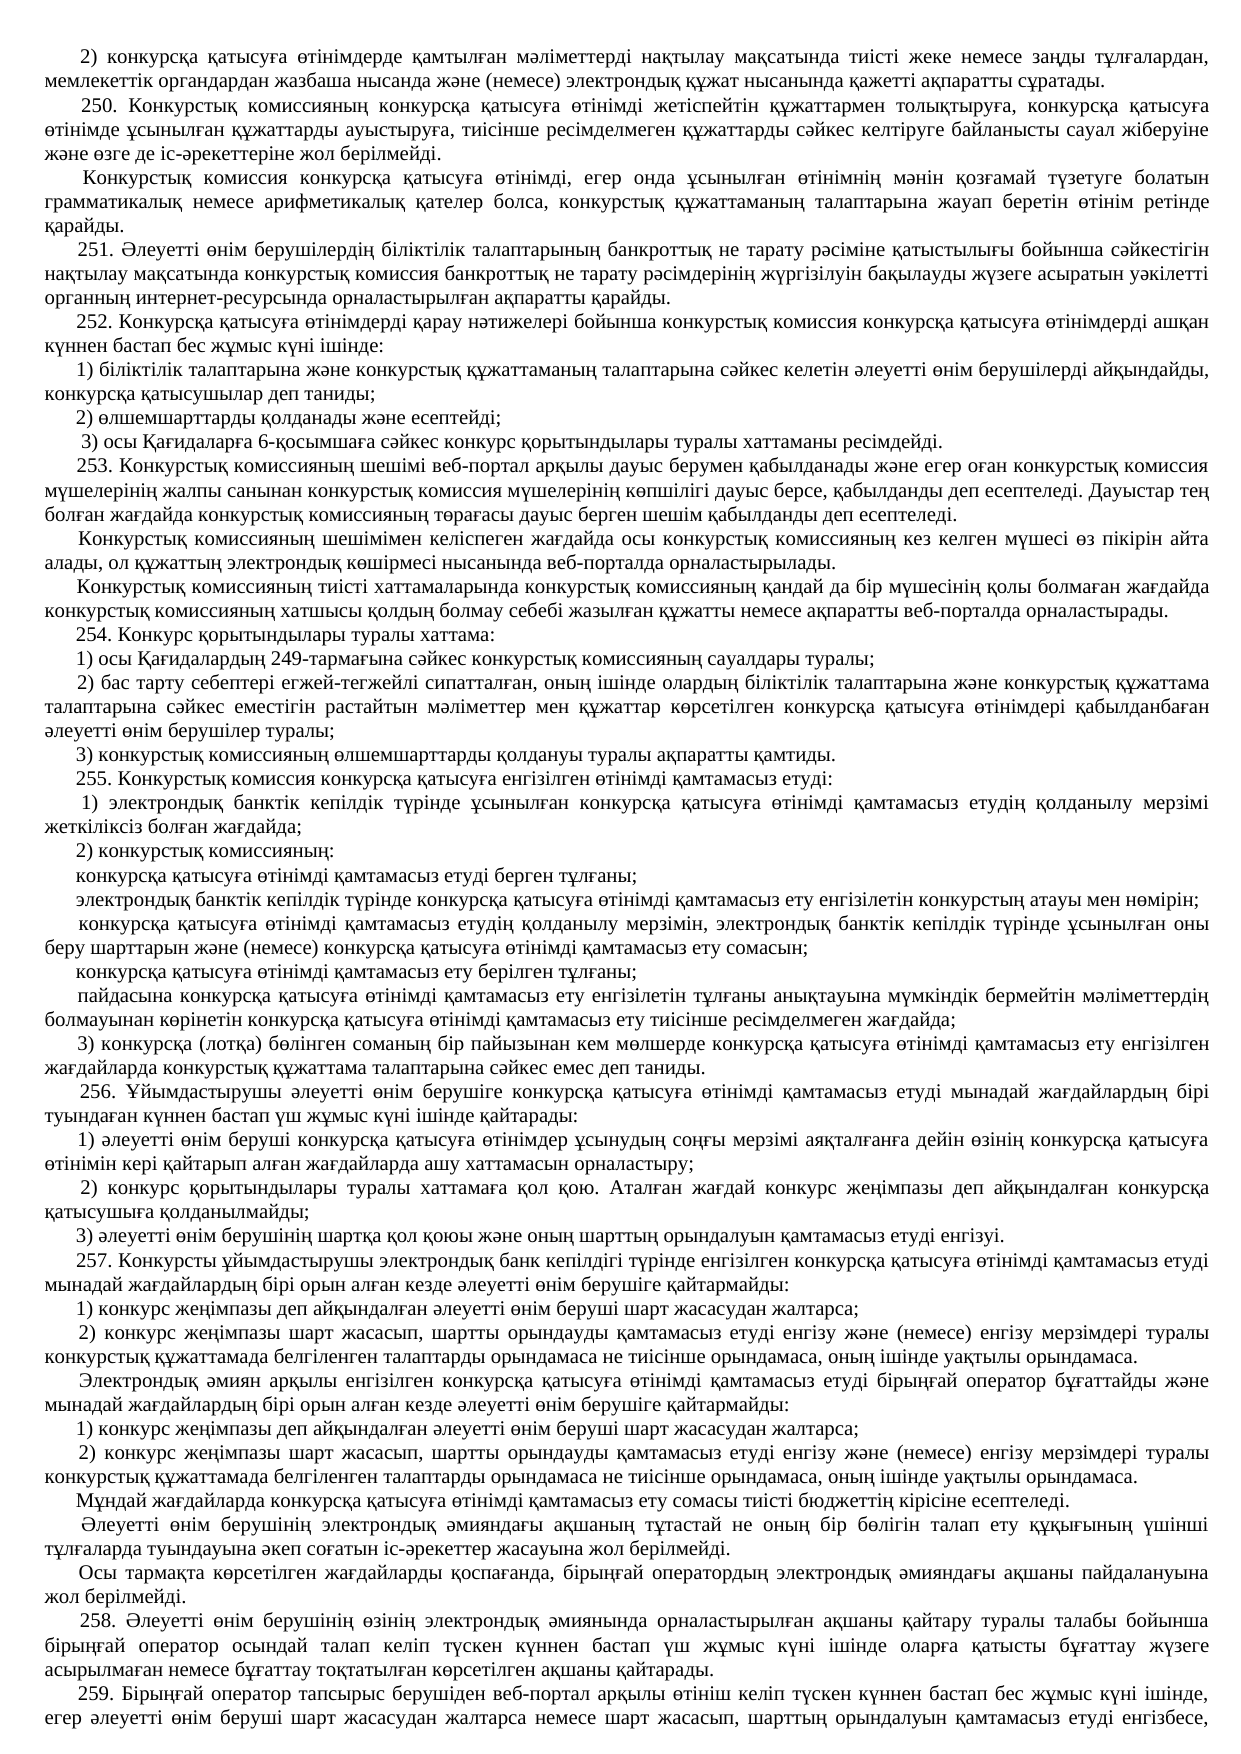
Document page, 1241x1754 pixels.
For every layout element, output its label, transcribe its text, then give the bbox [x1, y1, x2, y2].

text 1) электрондық банктік кепілдік түрінде ұсынылған конкурсқа қатысуға өтінімді қамтамасыз етудің қолданылу мерзімі жеткіліксіз болған жағдайда; [44, 790, 1211, 838]
text Конкурстық комиссияның шешімімен келіспеген жағдайда осы конкурстық комиссияның кез келген мүшесі өз пікірін айта алады, ол құжаттың электрондық көшірмесі нысанында веб-порталда орналастырылады. [44, 526, 1211, 574]
text 255. Конкурстық комиссия конкурсқа қатысуға енгізілген өтінімді қамтамасыз етуді: [44, 766, 1211, 790]
text электрондық банктік кепілдік түрінде конкурсқа қатысуға өтінімді қамтамасыз ету енгізілетін конкурстың атауы мен нөмірін; [44, 887, 1211, 911]
text 2) өлшемшарттарды қолданады және есептейді; [44, 405, 1211, 429]
text 1) конкурс жеңімпазы деп айқындалған әлеуетті өнім беруші шарт жасасудан жалтарса; [44, 1296, 1211, 1320]
text Конкурстық комиссияның тиісті хаттамаларында конкурстық комиссияның қандай да бір мүшесінің қолы болмаған жағдайда конкурстық комиссияның хатшысы қолдың болмау себебі жазылған құжатты немесе ақпаратты веб-порталда орналастырады. [44, 574, 1211, 622]
text Мұндай жағдайларда конкурсқа қатысуға өтінімді қамтамасыз ету сомасы тиісті бюджеттің кірісіне есептеледі. [44, 1488, 1211, 1512]
text 250. Конкурстық комиссияның конкурсқа қатысуға өтінімді жетіспейтін құжаттармен толықтыруға, конкурсқа қатысуға өтінімде ұсынылған құжаттарды ауыстыруға, тиісінше ресімделмеген құжаттарды сәйкес келтіруге байланысты сауал жіберуіне және өзге де іс-әрекеттеріне жол берілмейді. [44, 92, 1211, 165]
text Электрондық әмиян арқылы енгізілген конкурсқа қатысуға өтінімді қамтамасыз етуді бірыңғай оператор бұғаттайды және мынадай жағдайлардың бірі орын алған кезде әлеуетті өнім берушіге қайтармайды: [44, 1368, 1211, 1416]
text 2) конкурс қорытындылары туралы хаттамаға қол қою. Аталған жағдай конкурс жеңімпазы деп айқындалған конкурсқа қатысушыға қолданылмайды; [44, 1175, 1211, 1223]
text 257. Конкурсты ұйымдастырушы электрондық банк кепілдігі түрінде енгізілген конкурсқа қатысуға өтінімді қамтамасыз етуді мынадай жағдайлардың бірі орын алған кезде әлеуетті өнім берушіге қайтармайды: [44, 1247, 1211, 1296]
text конкурсқа қатысуға өтінімді қамтамасыз етуді берген тұлғаны; [44, 862, 1211, 887]
text Әлеуетті өнім берушінің электрондық әмияндағы ақшаның тұтастай не оның бір бөлігін талап ету құқығының үшінші тұлғаларда туындауына әкеп соғатын іс-әрекеттер жасауына жол берілмейді. [44, 1512, 1211, 1560]
text Конкурстық комиссия конкурсқа қатысуға өтінімді, егер онда ұсынылған өтінімнің мәнін қозғамай түзетуге болатын грамматикалық немесе арифметикалық қателер болса, конкурстық құжаттаманың талаптарына жауап беретін өтінім ретінде қарайды. [44, 165, 1211, 237]
text конкурсқа қатысуға өтінімді қамтамасыз ету берілген тұлғаны; [44, 959, 1211, 983]
text 252. Конкурсқа қатысуға өтінімдерді қарау нәтижелері бойынша конкурстық комиссия конкурсқа қатысуға өтінімдерді ашқан күннен бастап бес жұмыс күні ішінде: [44, 309, 1211, 357]
text 3) осы Қағидаларға 6-қосымшаға сәйкес конкурс қорытындылары туралы хаттаманы ресімдейді. [44, 429, 1211, 453]
text 3) конкурсқа (лотқа) бөлінген соманың бір пайызынан кем мөлшерде конкурсқа қатысуға өтінімді қамтамасыз ету енгізілген жағдайларда конкурстық құжаттама талаптарына сәйкес емес деп таниды. [44, 1031, 1211, 1079]
text 1) конкурс жеңімпазы деп айқындалған әлеуетті өнім беруші шарт жасасудан жалтарса; [44, 1416, 1211, 1440]
text Осы тармақта көрсетілген жағдайларды қоспағанда, бірыңғай оператордың электрондық әмияндағы ақшаны пайдалануына жол берілмейді. [44, 1560, 1211, 1608]
text 258. Әлеуетті өнім берушінің өзінің электрондық әмиянында орналастырылған ақшаны қайтару туралы талабы бойынша бірыңғай оператор осындай талап келіп түскен күннен бастап үш жұмыс күні ішінде оларға қатысты бұғаттау жүзеге асырылмаған немесе бұғаттау тоқтатылған көрсетілген ақшаны қайтарады. [44, 1608, 1211, 1681]
text 254. Конкурс қорытындылары туралы хаттама: [44, 622, 1211, 646]
text конкурсқа қатысуға өтінімді қамтамасыз етудің қолданылу мерзімін, электрондық банктік кепілдік түрінде ұсынылған оны беру шарттарын және (немесе) конкурсқа қатысуға өтінімді қамтамасыз ету сомасын; [44, 911, 1211, 959]
text 253. Конкурстық комиссияның шешімі веб-портал арқылы дауыс берумен қабылданады және егер оған конкурстық комиссия мүшелерінің жалпы санынан конкурстық комиссия мүшелерінің көпшілігі дауыс берсе, қабылданды деп есептеледі. Дауыстар тең болған жағдайда конкурстық комиссияның төрағасы дауыс берген шешім қабылданды деп есептеледі. [44, 453, 1211, 526]
text 256. Ұйымдастырушы әлеуетті өнім берушіге конкурсқа қатысуға өтінімді қамтамасыз етуді мынадай жағдайлардың бірі туындаған күннен бастап үш жұмыс күні ішінде қайтарады: [44, 1079, 1211, 1127]
text 2) конкурс жеңімпазы шарт жасасып, шартты орындауды қамтамасыз етуді енгізу және (немесе) енгізу мерзімдері туралы конкурстық құжаттамада белгіленген талаптарды орындамаса не тиісінше орындамаса, оның ішінде уақтылы орындамаса. [44, 1440, 1211, 1488]
text 2) конкурстық комиссияның: [44, 838, 1211, 862]
text 1) әлеуетті өнім беруші конкурсқа қатысуға өтінімдер ұсынудың соңғы мерзімі аяқталғанға дейін өзінің конкурсқа қатысуға өтінімін кері қайтарып алған жағдайларда ашу хаттамасын орналастыру; [44, 1127, 1211, 1175]
text 251. Әлеуетті өнім берушілердің біліктілік талаптарының банкроттық не тарату рәсіміне қатыстылығы бойынша сәйкестігін нақтылау мақсатында конкурстық комиссия банкроттық не тарату рәсімдерінің жүргізілуін бақылауды жүзеге асыратын уәкілетті органның интернет-ресурсында орналастырылған ақпаратты қарайды. [44, 237, 1211, 309]
text 1) осы Қағидалардың 249-тармағына сәйкес конкурстық комиссияның сауалдары туралы; [44, 646, 1211, 670]
text 3) конкурстық комиссияның өлшемшарттарды қолдануы туралы ақпаратты қамтиды. [44, 742, 1211, 766]
text 2) конкурсқа қатысуға өтінімдерде қамтылған мәліметтерді нақтылау мақсатында тиісті жеке немесе заңды тұлғалардан, мемлекеттік органдардан жазбаша нысанда және (немесе) электрондық құжат нысанында қажетті ақпаратты сұратады. [44, 44, 1211, 92]
text 3) әлеуетті өнім берушінің шартқа қол қоюы және оның шарттың орындалуын қамтамасыз етуді енгізуі. [44, 1223, 1211, 1247]
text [44, 1681, 1211, 1729]
text 2) конкурс жеңімпазы шарт жасасып, шартты орындауды қамтамасыз етуді енгізу және (немесе) енгізу мерзімдері туралы конкурстық құжаттамада белгіленген талаптарды орындамаса не тиісінше орындамаса, оның ішінде уақтылы орындамаса. [44, 1320, 1211, 1368]
text 2) бас тарту себептері егжей-тегжейлі сипатталған, оның ішінде олардың біліктілік талаптарына және конкурстық құжаттама талаптарына сәйкес еместігін растайтын мәліметтер мен құжаттар көрсетілген конкурсқа қатысуға өтінімдері қабылданбаған әлеуетті өнім берушілер туралы; [44, 670, 1211, 742]
text 1) біліктілік талаптарына және конкурстық құжаттаманың талаптарына сәйкес келетін әлеуетті өнім берушілерді айқындайды, конкурсқа қатысушылар деп таниды; [44, 357, 1211, 405]
text пайдасына конкурсқа қатысуға өтінімді қамтамасыз ету енгізілетін тұлғаны анықтауына мүмкіндік бермейтін мәліметтердің болмауынан көрінетін конкурсқа қатысуға өтінімді қамтамасыз ету тиісінше ресімделмеген жағдайда; [44, 983, 1211, 1031]
